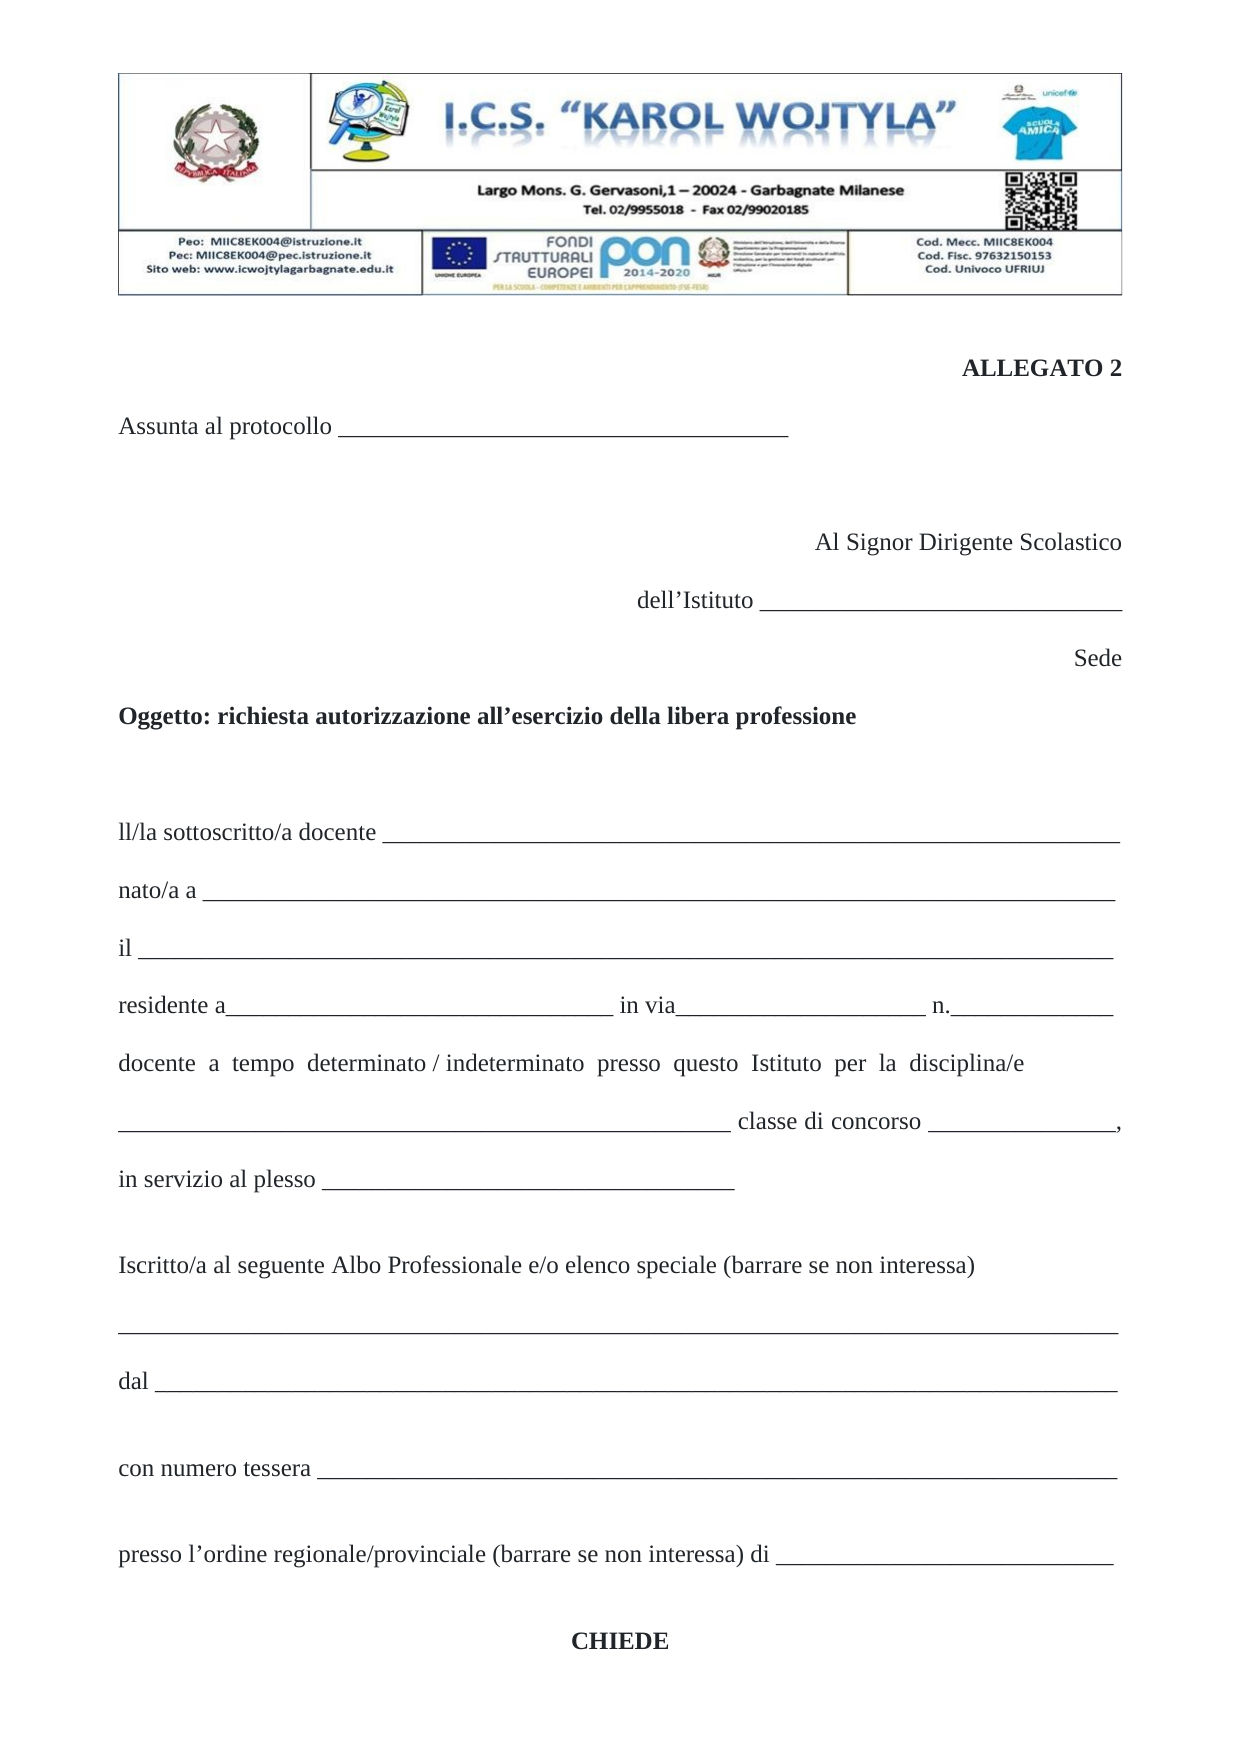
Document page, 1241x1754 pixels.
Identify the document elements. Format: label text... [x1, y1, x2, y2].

text ALLEGATO 2 [118, 353, 1122, 382]
text ll/la sottoscritto/a docente ___________________________________________________________ [118, 817, 1122, 846]
text ________________________________________________________________________________ dal _____________________________________________________________________________ [118, 1308, 1122, 1395]
text Assunta al protocollo ____________________________________ [118, 411, 1122, 440]
text _________________________________________________ classe di concorso _______________, in servizio al plesso _________________________________ [118, 1106, 1122, 1193]
text presso l’ordine regionale/provinciale (barrare se non interessa) di ___________________________ [118, 1539, 1122, 1568]
text Iscritto/a al seguente Albo Professionale e/o elenco speciale (barrare se non interessa) [118, 1251, 1122, 1279]
picture [118, 73, 1123, 296]
text CHIEDE [118, 1626, 1122, 1655]
text Sede [118, 643, 1122, 672]
text residente a_______________________________ in via____________________ n._____________ [118, 991, 1122, 1019]
text docente a tempo determinato / indeterminato presso questo Istituto per la disciplina/e [118, 1048, 1122, 1077]
text Oggetto: richiesta autorizzazione all’esercizio della libera professione [118, 701, 1122, 730]
text con numero tessera ________________________________________________________________ [118, 1453, 1122, 1481]
text nato/a a _________________________________________________________________________ [118, 875, 1122, 903]
text il ______________________________________________________________________________ [118, 933, 1122, 961]
text dell’Istituto _____________________________ [118, 585, 1122, 614]
text Al Signor Dirigente Scolastico [118, 527, 1122, 556]
